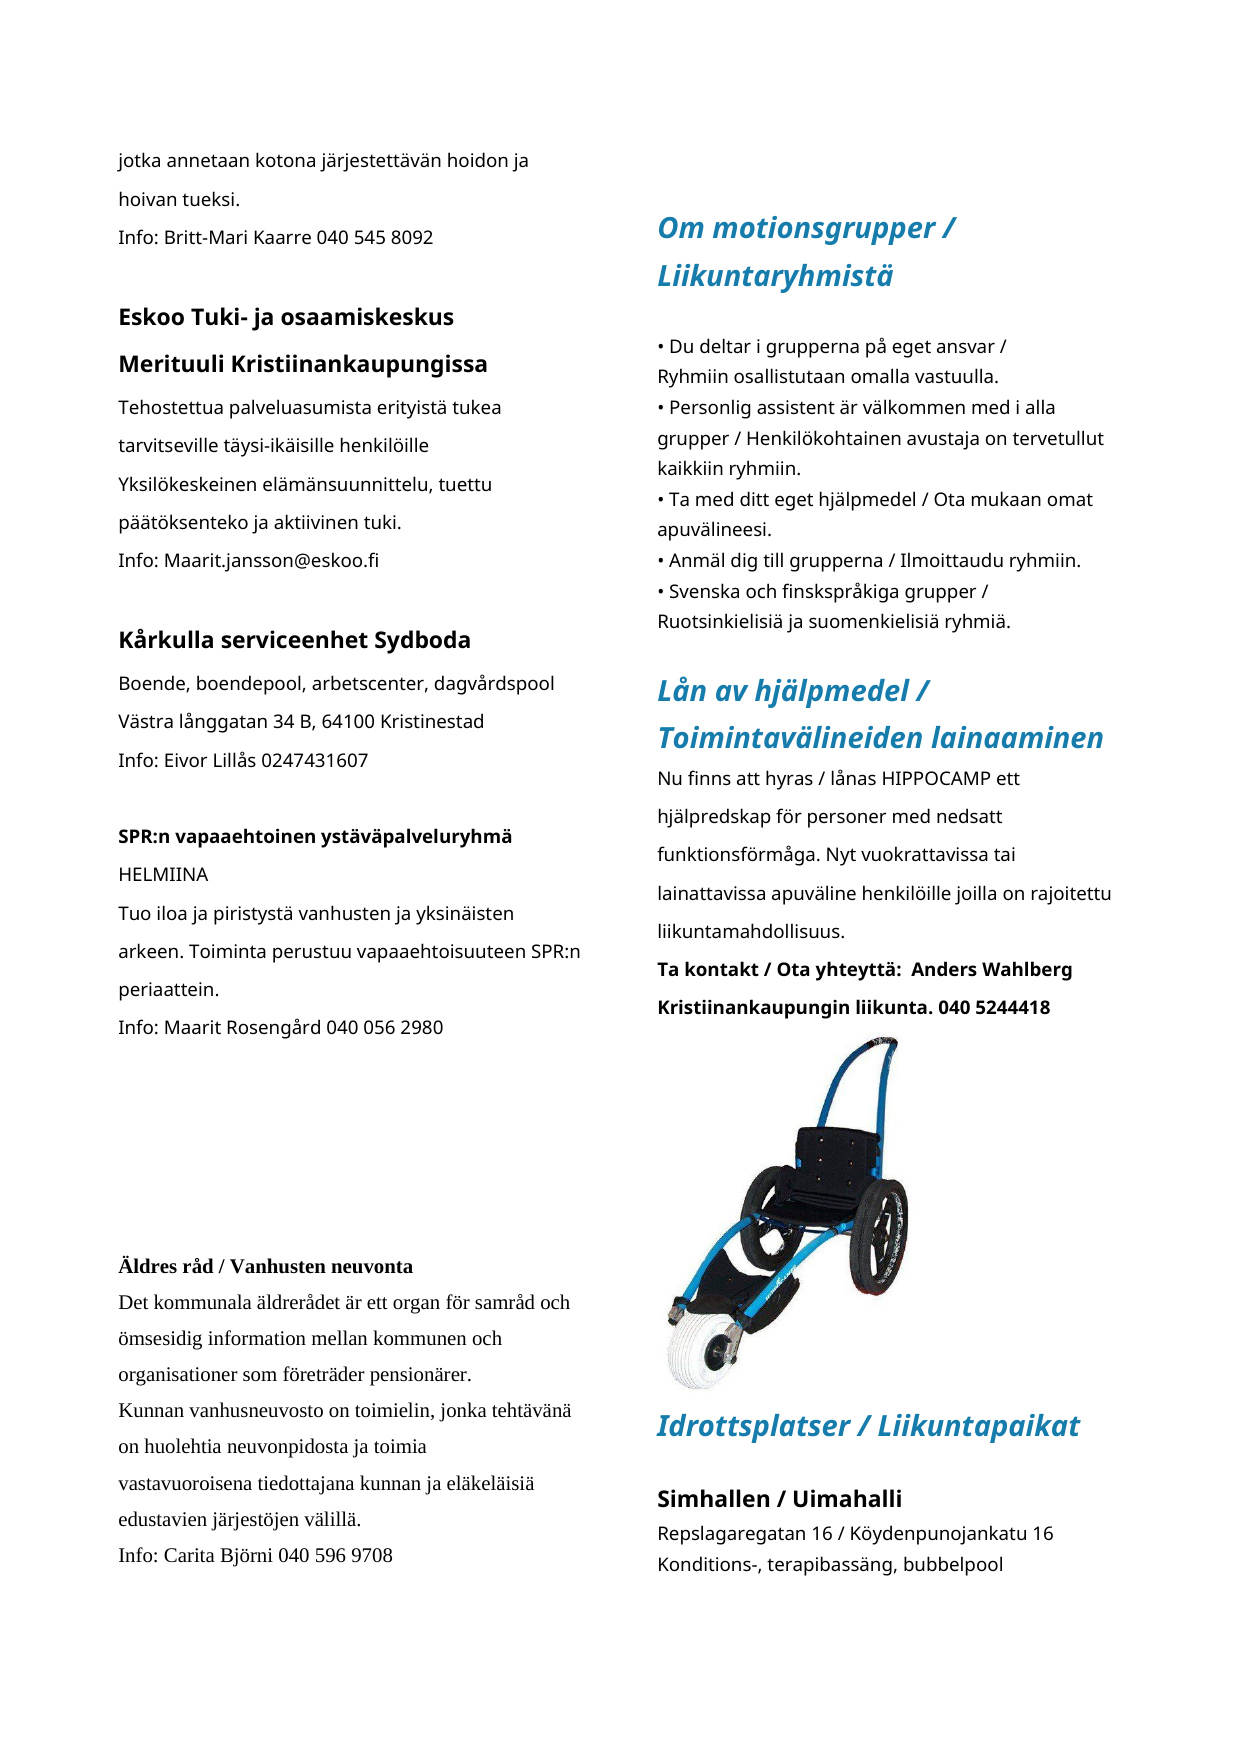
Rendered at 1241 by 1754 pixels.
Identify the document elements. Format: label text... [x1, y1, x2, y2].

picture [657, 1032, 932, 1400]
text Det kommunala äldrerådet är ett organ för samråd och ömsesidig information mellan kommunen och organisationer som företräder pensionärer. [118, 1290, 583, 1386]
text Eskoo Tuki- ja osaamiskeskus [118, 301, 583, 332]
text Info: Maarit.jansson@eskoo.fi [118, 547, 583, 573]
text Ta kontakt / Ota yhteyttä: Anders Wahlberg Kristiinankaupungin liikunta. 040 5244418 [657, 956, 1122, 1020]
text Äldres råd / Vanhusten neuvonta [118, 1254, 583, 1278]
text • Personlig assistent är välkommen med i alla grupper / Henkilökohtainen avustaja on tervetullut kaikkiin ryhmiin. [657, 394, 1122, 481]
text Om motionsgrupper / Liikuntaryhmistä [657, 207, 1122, 294]
text Info: Britt-Mari Kaarre 040 545 8092 [118, 224, 583, 250]
text Merituuli Kristiinankaupungissa [118, 347, 583, 379]
text Nu finns att hyras / lånas HIPPOCAMP ett hjälpredskap för personer med nedsatt funktionsförmåga. Nyt vuokrattavissa tai lainattavissa apuväline henkilöille joilla on rajoitettu liikuntamahdollisuus. [657, 765, 1122, 943]
text • Svenska och finskspråkiga grupper / [657, 578, 1122, 603]
text Kårkulla serviceenhet Sydboda [118, 624, 583, 655]
text Simhallen / Uimahalli [657, 1483, 1122, 1514]
text Konditions-, terapibassäng, bubbelpool [657, 1551, 1122, 1577]
text Tehostettua palveluasumista erityistä tukea tarvitseville täysi-ikäisille henkilöille [118, 394, 583, 458]
text Info: Eivor Lillås 0247431607 [118, 747, 583, 773]
text Idrottsplatser / Liikuntapaikat [657, 1405, 1122, 1444]
text Lån av hjälpmedel / Toimintavälineiden lainaaminen [657, 670, 1122, 757]
text Västra långgatan 34 B, 64100 Kristinestad [118, 709, 583, 734]
text Repslagaregatan 16 / Köydenpunojankatu 16 [657, 1521, 1122, 1546]
text Tuo iloa ja piristystä vanhusten ja yksinäisten arkeen. Toiminta perustuu vapaaehtoisuuteen SPR:n periaattein. [118, 900, 583, 1002]
text Ruotsinkielisiä ja suomenkielisiä ryhmiä. [657, 609, 1122, 634]
text • Ta med ditt eget hjälpmedel / Ota mukaan omat apuvälineesi. [657, 486, 1122, 542]
text Info: Carita Björni 040 596 9708 [118, 1543, 583, 1567]
text vastavuoroisena tiedottajana kunnan ja eläkeläisiä edustavien järjestöjen välillä. [118, 1471, 583, 1531]
text Ryhmiin osallistutaan omalla vastuulla. [657, 364, 1122, 389]
text • Du deltar i grupperna på eget ansvar / [657, 333, 1122, 358]
text Kunnan vanhusneuvosto on toimielin, jonka tehtävänä on huolehtia neuvonpidosta ja toimia [118, 1398, 583, 1458]
text SPR:n vapaaehtoinen ystäväpalveluryhmä HELMIINA [118, 823, 583, 887]
text • Anmäl dig till grupperna / Ilmoittaudu ryhmiin. [657, 547, 1122, 573]
text Yksilökeskeinen elämänsuunnittelu, tuettu päätöksenteko ja aktiivinen tuki. [118, 471, 583, 534]
text Boende, boendepool, arbetscenter, dagvårdspool [118, 671, 583, 696]
text Info: Maarit Rosengård 040 056 2980 [118, 1015, 583, 1040]
